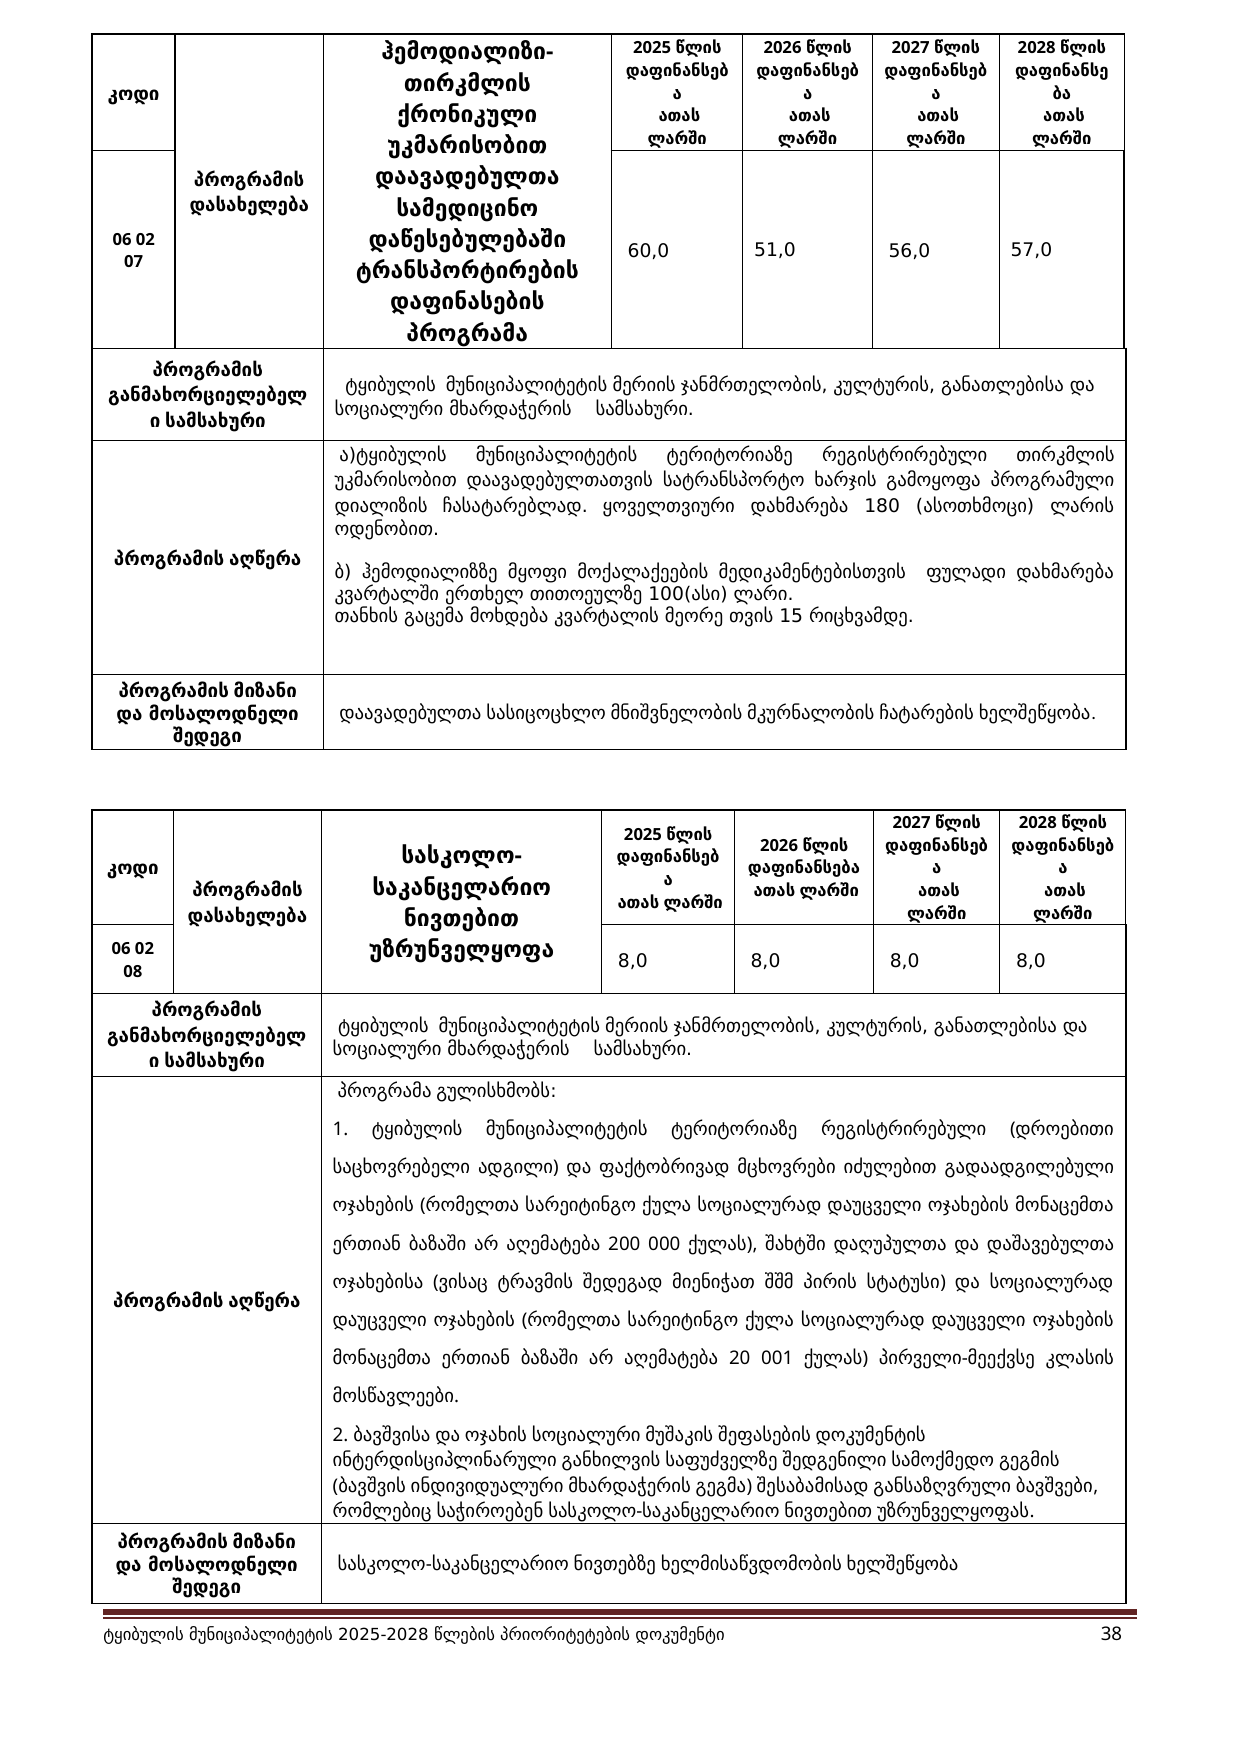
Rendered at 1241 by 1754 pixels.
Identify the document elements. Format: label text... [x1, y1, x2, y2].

table_cell 06 02 07 [93, 151, 174, 348]
table_header 2026 წლის დაფინანსება ათას ლარში [735, 811, 873, 924]
table_cell 8,0 [735, 925, 873, 993]
table_header ჰემოდიალიზი-თირკმლის ქრონიკული უკმარისობით დაავადებულთა სამედიცინო დაწესებულებაში ტრანსპორტირების დაფინასების პროგრამა [324, 35, 611, 348]
table_header კოდი [93, 811, 173, 924]
table_header პროგრამის დასახელება [176, 35, 323, 348]
table_cell 06 02 08 [93, 925, 173, 993]
table_cell ტყიბულის მუნიციპალიტეტის მერიის ჯანმრთელობის, კულტურის, განათლებისა და სოციალური მხარდაჭერის სამსახური. [322, 994, 1125, 1076]
table_cell 56,0 [873, 151, 999, 348]
table_cell ტყიბულის მუნიციპალიტეტის მერიის ჯანმრთელობის, კულტურის, განათლებისა და სოციალური მხარდაჭერის სამსახური. [324, 349, 1125, 440]
table_header 2028 წლის დაფინანსება ათას ლარში [1000, 811, 1125, 924]
table_cell 8,0 [1000, 925, 1125, 993]
table_header 2026 წლის დაფინანსება ათას ლარში [743, 35, 872, 150]
table_cell 8,0 [874, 925, 999, 993]
table_cell სასკოლო-საკანცელარიო ნივთებზე ხელმისაწვდომობის ხელშეწყობა [322, 1524, 1125, 1603]
table_cell 57,0 [1000, 151, 1123, 348]
table_header სასკოლო-საკანცელარიო ნივთებით უზრუნველყოფა [322, 811, 601, 993]
table_cell 60,0 [612, 151, 742, 348]
table_header 2027 წლის დაფინანსება ათას ლარში [873, 35, 999, 150]
table_cell პროგრამის მიზანი და მოსალოდნელი შედეგი [93, 675, 323, 749]
table_header კოდი [93, 35, 174, 150]
table_cell პროგრამა გულისხმობს: 1. ტყიბულის მუნიციპალიტეტის ტერიტორიაზე რეგისტრირებული (დროებითი საცხოვრებელი ადგილი) და ფაქტობრივად მცხოვრები იძულებით გადაადგილებული ოჯახების (რომელთა სარეიტინგო ქულა სოციალურად დაუცველი ოჯახების მონაცემთა ერთიან ბაზაში არ აღემატება 200 000 ქულას), შახტში დაღუპულთა და დაშავებულთა ოჯახებისა (ვისაც ტრავმის შედეგად მიენიჭათ შშმ პირის სტატუსი) და სოციალურად დაუცველი ოჯახების (რომელთა სარეიტინგო ქულა სოციალურად დაუცველი ოჯახების მონაცემთა ერთიან ბაზაში არ აღემატება 20 001 ქულას) პირველი-მეექვსე კლასის მოსწავლეები. 2. ბავშვისა და ოჯახის სოციალური მუშაკის შეფასების დოკუმენტის ინტერდისციპლინარული განხილვის საფუძველზე შედგენილი სამოქმედო გეგმის (ბავშვის ინდივიდუალური მხარდაჭერის გეგმა) შესაბამისად განსაზღვრული ბავშვები, რომლებიც საჭიროებენ სასკოლო-საკანცელარიო ნივთებით უზრუნველყოფას. [322, 1077, 1125, 1523]
table_header 2027 წლის დაფინანსება ათას ლარში [874, 811, 999, 924]
table_header 2025 წლის დაფინანსება ათას ლარში [612, 35, 742, 150]
table_cell პროგრამის აღწერა [93, 441, 323, 674]
table_header 2028 წლის დაფინანსება ათას ლარში [1000, 35, 1124, 150]
table_cell ა)ტყიბულის მუნიციპალიტეტის ტერიტორიაზე რეგისტრირებული თირკმლის უკმარისობით დაავადებულთათვის სატრანსპორტო ხარჯის გამოყოფა პროგრამული დიალიზის ჩასატარებლად. ყოველთვიური დახმარება 180 (ასოთხმოცი) ლარის ოდენობით. ბ) ჰემოდიალიზზე მყოფი მოქალაქეების მედიკამენტებისთვის ფულადი დახმარება კვარტალში ერთხელ თითოეულზე 100(ასი) ლარი. თანხის გაცემა მოხდება კვარტალის მეორე თვის 15 რიცხვამდე. [324, 441, 1125, 674]
table_cell პროგრამის განმახორციელებელი სამსახური [93, 994, 321, 1076]
table_cell პროგრამის აღწერა [93, 1077, 321, 1523]
table_cell პროგრამის მიზანი და მოსალოდნელი შედეგი [93, 1524, 321, 1603]
table_header 2025 წლის დაფინანსება ათას ლარში [602, 811, 734, 924]
table_cell 8,0 [602, 925, 734, 993]
table_cell პროგრამის განმახორციელებელი სამსახური [93, 349, 323, 440]
table_cell 51,0 [743, 151, 872, 348]
table_header პროგრამის დასახელება [174, 811, 321, 993]
table_cell დაავადებულთა სასიცოცხლო მნიშვნელობის მკურნალობის ჩატარების ხელშეწყობა. [324, 675, 1125, 749]
